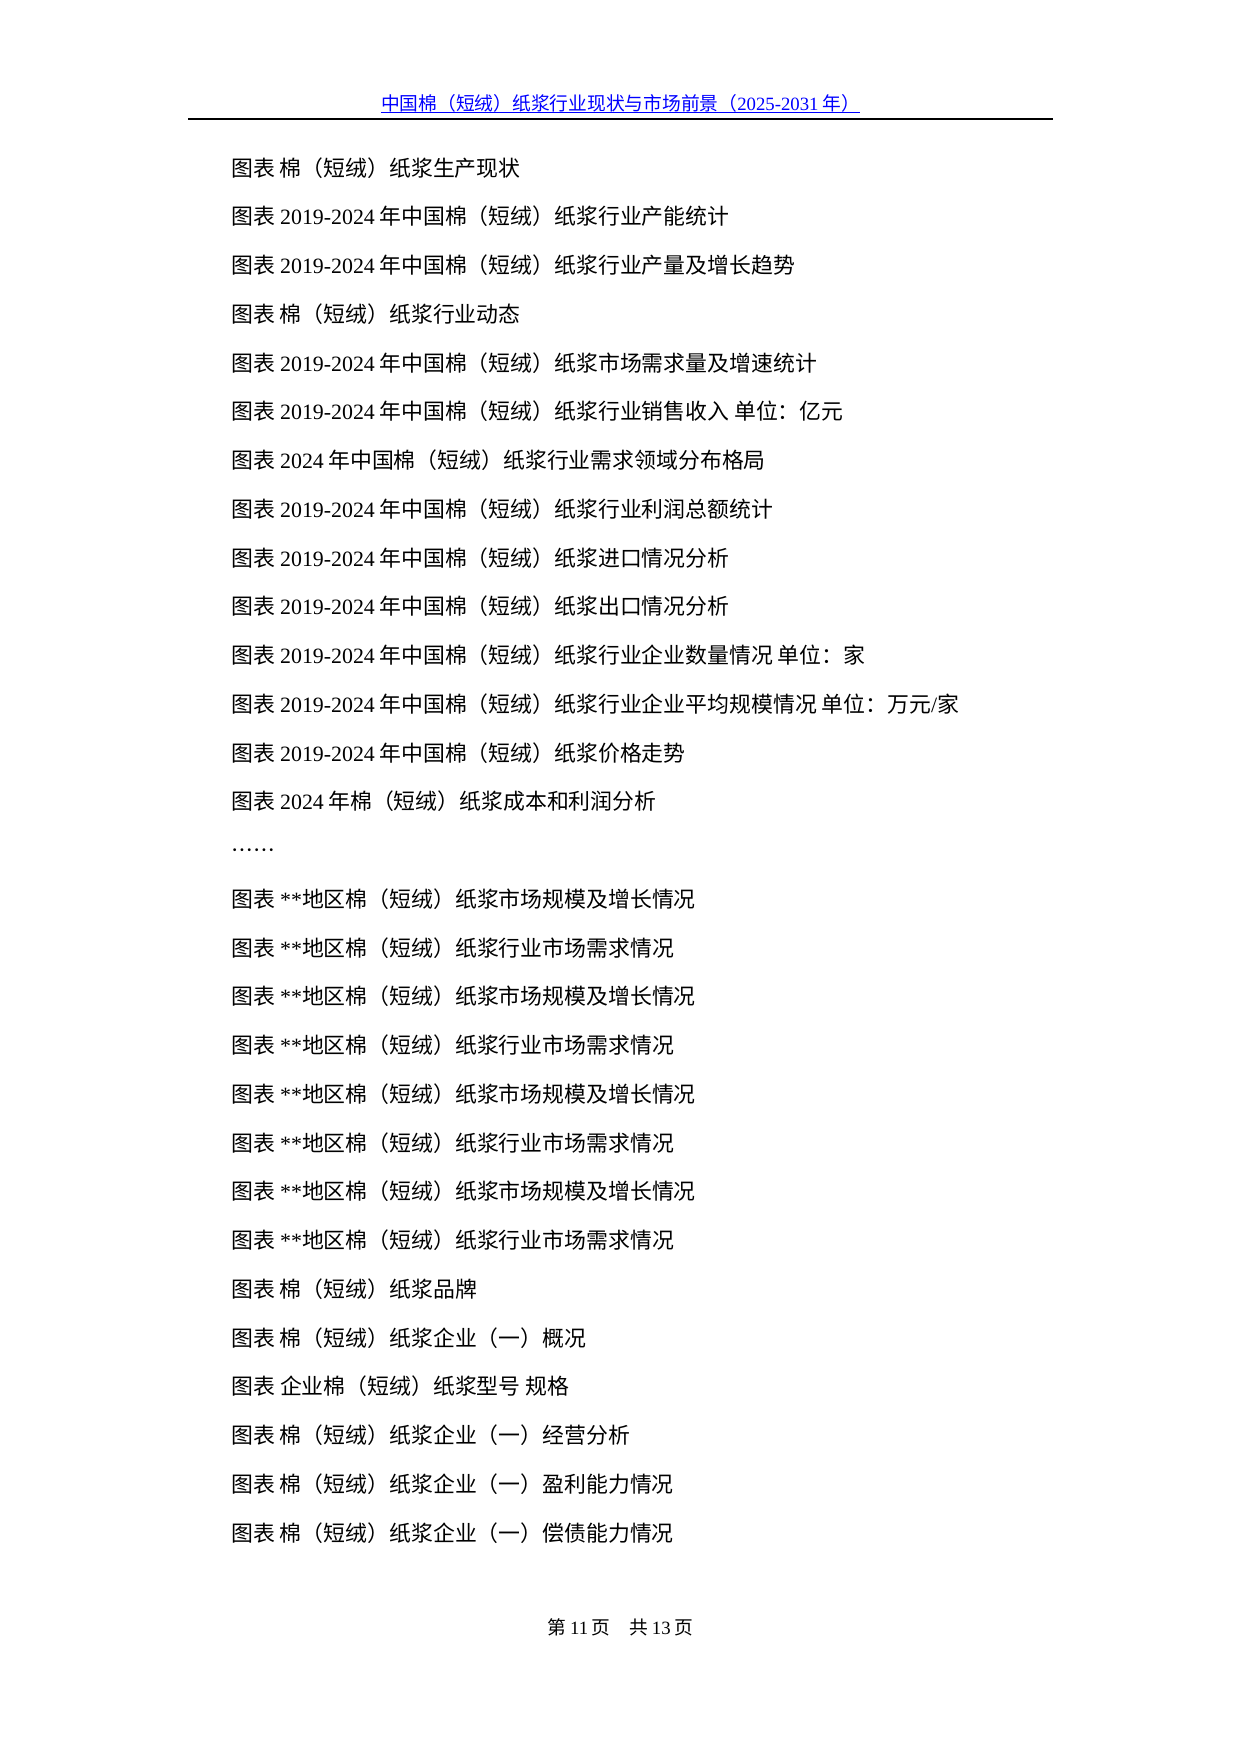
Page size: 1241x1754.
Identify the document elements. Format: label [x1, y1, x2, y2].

text [187, 150, 1053, 1548]
